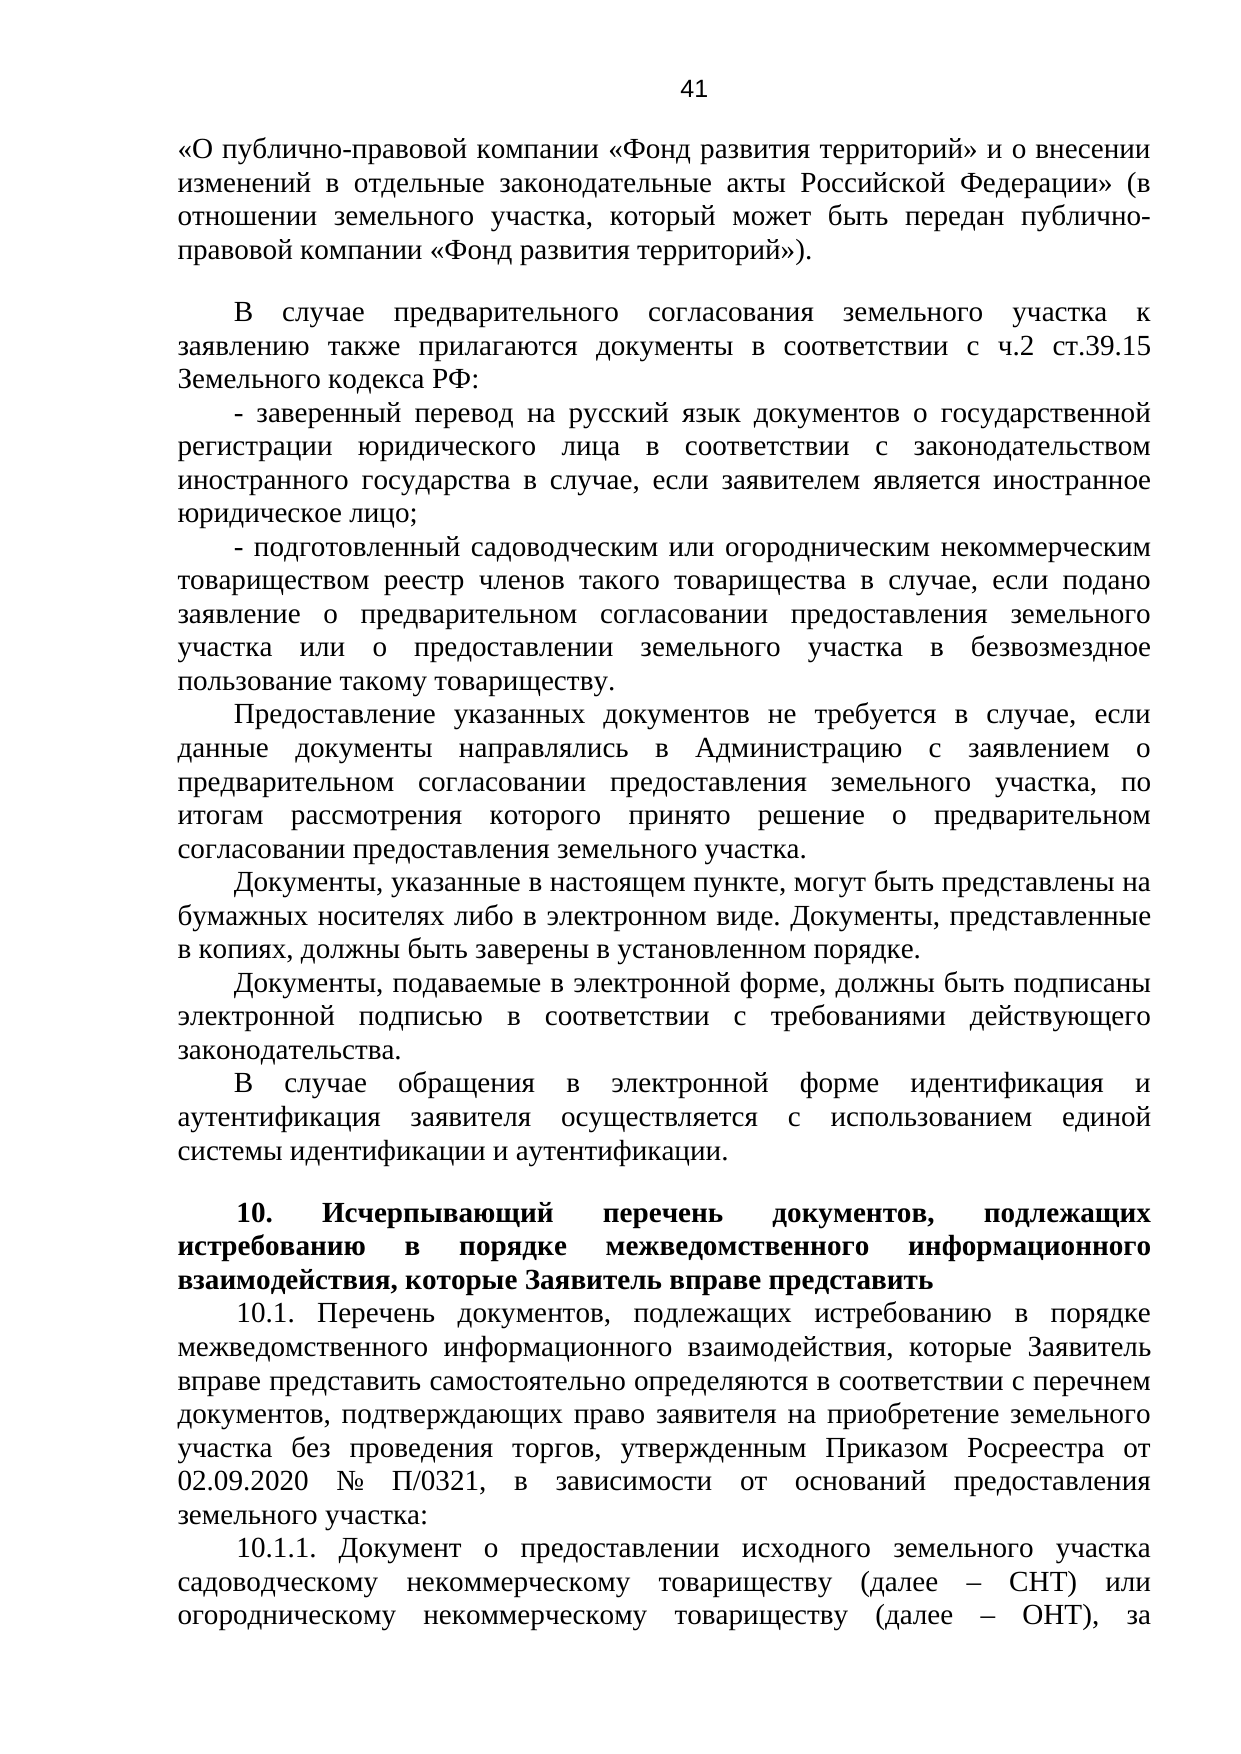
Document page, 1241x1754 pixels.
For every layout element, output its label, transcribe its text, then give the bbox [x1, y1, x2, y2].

text 10.1. Перечень документов, подлежащих истребованию в порядке межведомственного информационного взаимодействия, которые Заявитель вправе представить самостоятельно определяются в соответствии с перечнем документов, подтверждающих право заявителя на приобретение земельного участка без проведения торгов, утвержденным Приказом Росреестра от 02.09.2020 № П/0321, в зависимости от оснований предоставления земельного участка: [177, 1296, 1152, 1530]
text Документы, указанные в настоящем пункте, могут быть представлены на бумажных носителях либо в электронном виде. Документы, представленные в копиях, должны быть заверены в установленном порядке. [177, 864, 1152, 965]
text - заверенный перевод на русский язык документов о государственной регистрации юридического лица в соответствии с законодательством иностранного государства в случае, если заявителем является иностранное юридическое лицо; [177, 395, 1152, 529]
text Документы, подаваемые в электронной форме, должны быть подписаны электронной подписью в соответствии с требованиями действующего законодательства. [177, 965, 1152, 1066]
text Предоставление указанных документов не требуется в случае, если данные документы направлялись в Администрацию с заявлением о предварительном согласовании предоставления земельного участка, по итогам рассмотрения которого принято решение о предварительном согласовании предоставления земельного участка. [177, 697, 1152, 864]
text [177, 131, 1152, 265]
text В случае предварительного согласования земельного участка к заявлению также прилагаются документы в соответствии с ч.2 ст.39.15 Земельного кодекса РФ: [177, 294, 1152, 395]
text 10. Исчерпывающий перечень документов, подлежащих истребованию в порядке межведомственного информационного взаимодействия, которые Заявитель вправе представить [177, 1195, 1152, 1296]
text В случае обращения в электронной форме идентификация и аутентификация заявителя осуществляется с использованием единой системы идентификации и аутентификации. [177, 1066, 1152, 1166]
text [177, 1530, 1152, 1631]
text - подготовленный садоводческим или огородническим некоммерческим товариществом реестр членов такого товарищества в случае, если подано заявление о предварительном согласовании предоставления земельного участка или о предоставлении земельного участка в безвозмездное пользование такому товариществу. [177, 529, 1152, 697]
